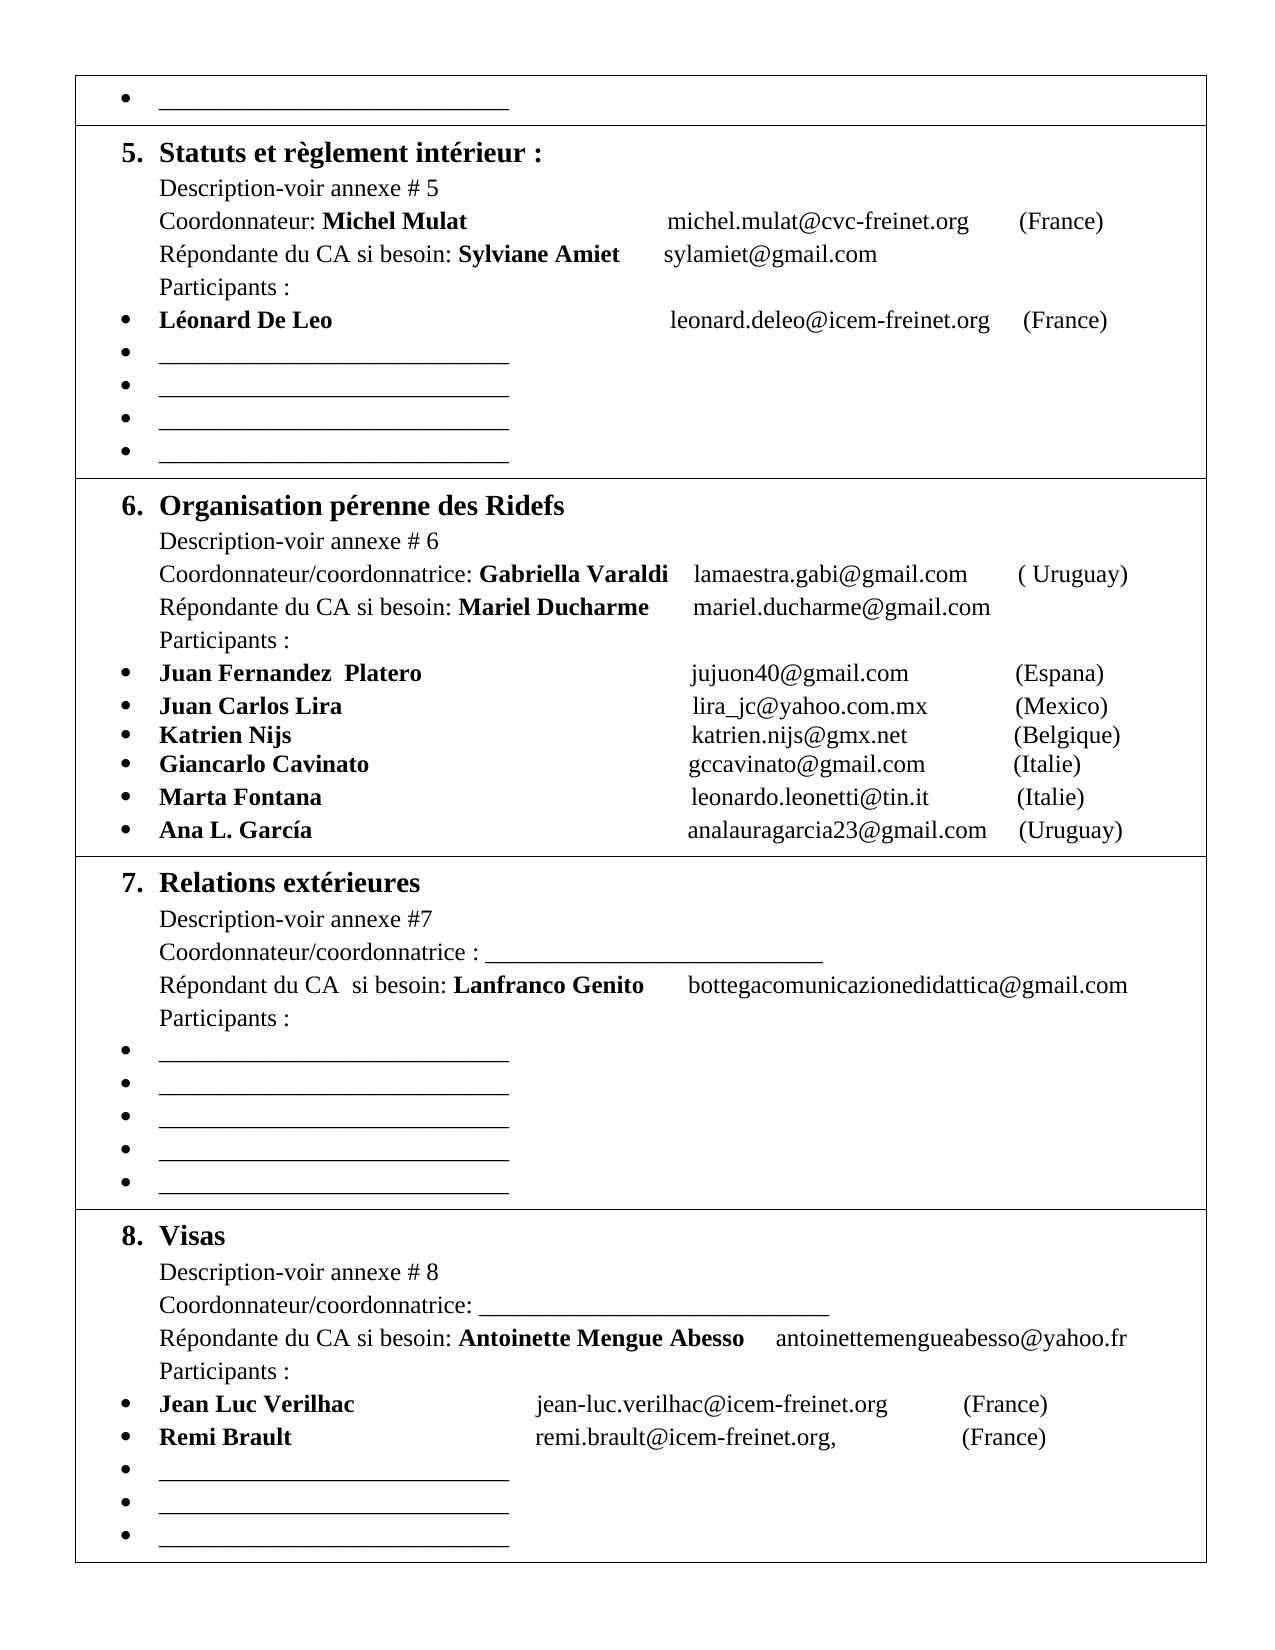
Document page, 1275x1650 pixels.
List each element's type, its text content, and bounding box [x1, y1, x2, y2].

table_cell Statuts et règlement intérieur : Description-voir annexe # 5 Coordonnateur: Michel Mulat michel.mulat@cvc-freinet.org (France) Répondante du CA si besoin: Sylviane Amiet sylamiet@gmail.com Participants : Léonard De Leo leonard.deleo@icem-freinet.org (France) ____________________________ ____________________________ ____________________________ ____________________________ [76, 126, 1206, 478]
table_cell Relations extérieures Description-voir annexe #7 Coordonnateur/coordonnatrice : ___________________________ Répondant du CA si besoin: Lanfranco Genito bottegacomunicazionedidattica@gmail.com Participants : ____________________________ ____________________________ ____________________________ ____________________________ ____________________________ [76, 857, 1206, 1209]
table_cell Organisation pérenne des Ridefs Description-voir annexe # 6 Coordonnateur/coordonnatrice: Gabriella Varaldi lamaestra.gabi@gmail.com ( Uruguay) Répondante du CA si besoin: Mariel Ducharme mariel.ducharme@gmail.com Participants : Juan Fernandez Platero jujuon40@gmail.com (Espana) Juan Carlos Lira lira_jc@yahoo.com.mx (Mexico) Katrien Nijs katrien.nijs@gmx.net (Belgique) Giancarlo Cavinato gccavinato@gmail.com (Italie) Marta Fontana leonardo.leonetti@tin.it (Italie) Ana L. García analauragarcia23@gmail.com (Uruguay) [76, 479, 1206, 856]
table_cell Visas Description-voir annexe # 8 Coordonnateur/coordonnatrice: ____________________________ Répondante du CA si besoin: Antoinette Mengue Abesso antoinettemengueabesso@yahoo.fr Participants : Jean Luc Verilhac jean-luc.verilhac@icem-freinet.org (France) Remi Brault remi.brault@icem-freinet.org, (France) ____________________________ ____________________________ ____________________________ [76, 1210, 1206, 1562]
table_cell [76, 76, 1206, 125]
